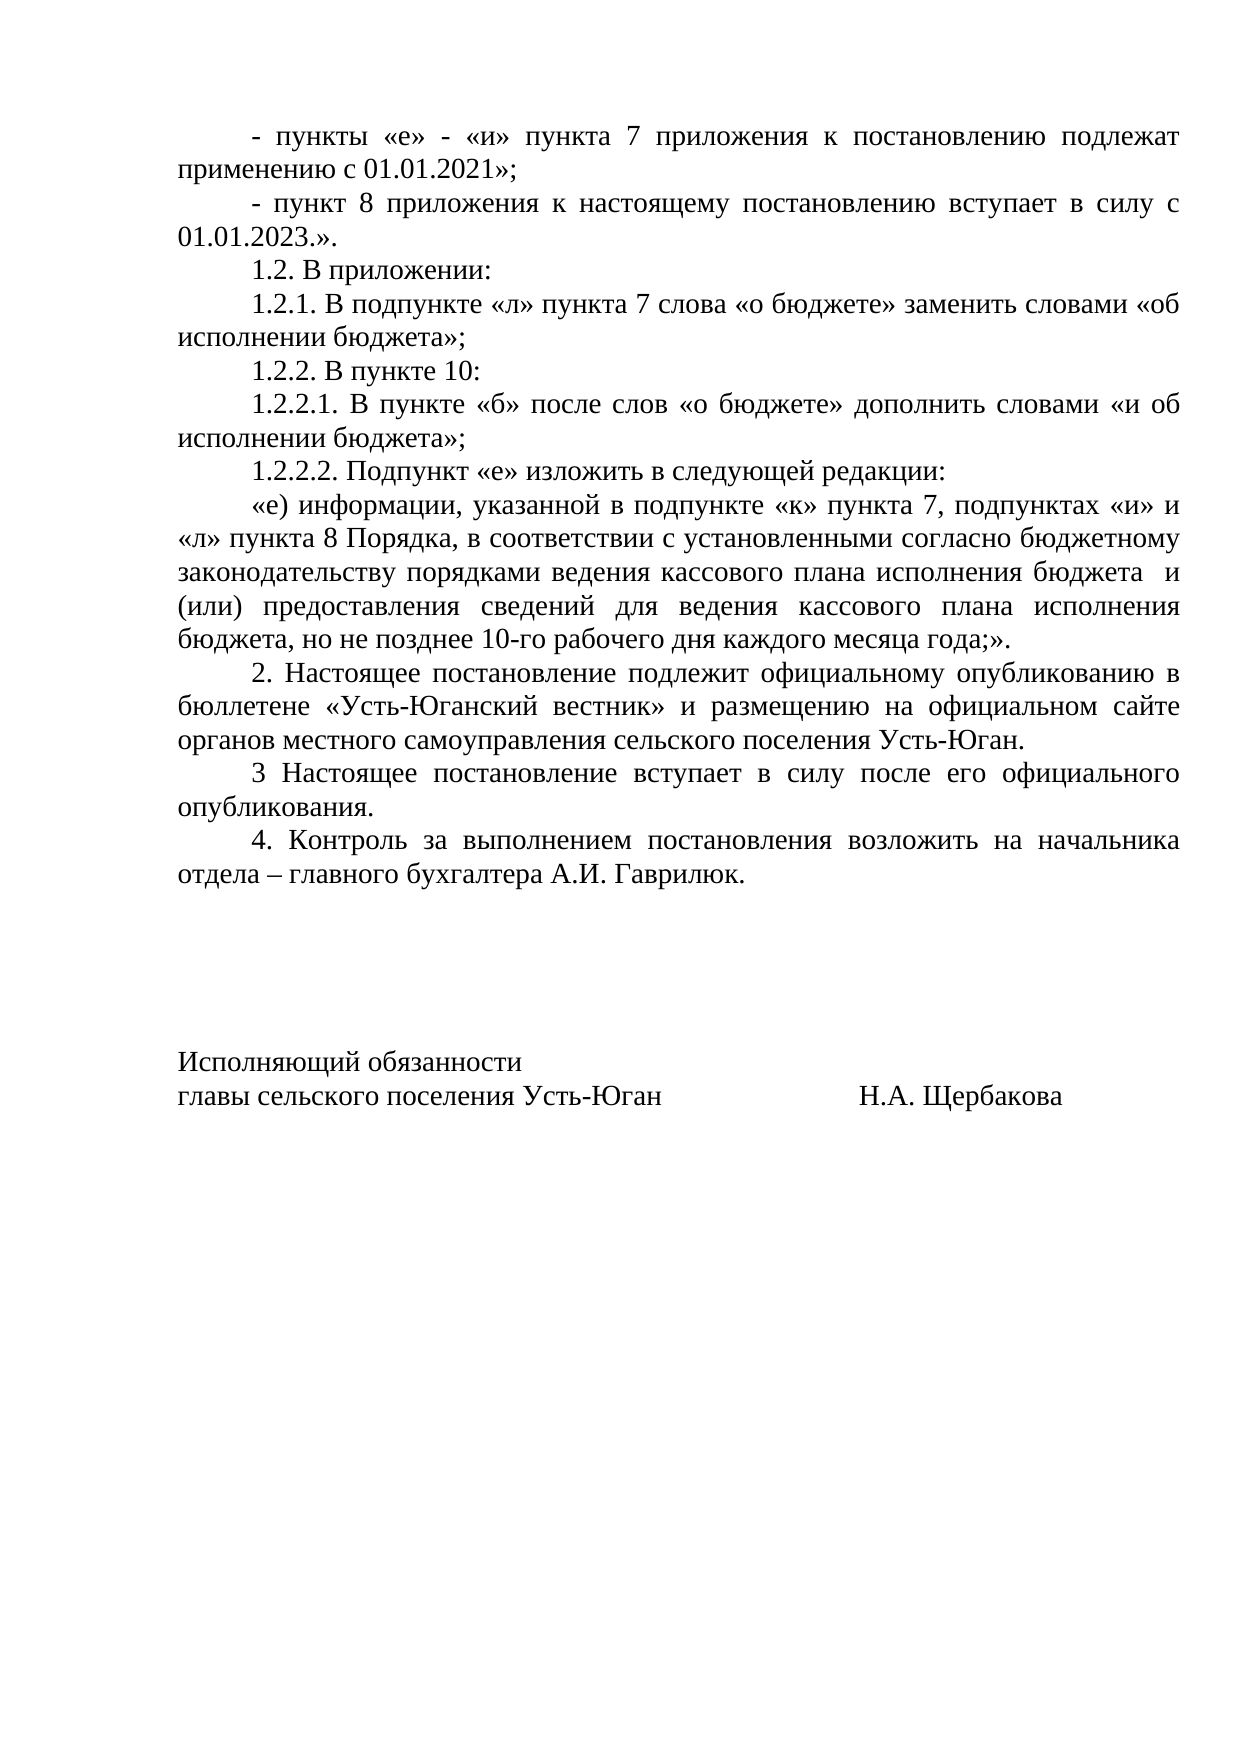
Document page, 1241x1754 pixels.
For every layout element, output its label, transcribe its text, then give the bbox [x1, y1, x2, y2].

text - пункты «е» - «и» пункта 7 приложения к постановлению подлежат применению с 01.01.2021»; [177, 118, 1181, 185]
text 2. Настоящее постановление подлежит официальному опубликованию в бюллетене «Усть-Юганский вестник» и размещению на официальном сайте органов местного самоуправления сельского поселения Усть-Юган. [177, 655, 1181, 755]
text 1.2.2.1. В пункте «б» после слов «о бюджете» дополнить словами «и об исполнении бюджета»; [177, 386, 1181, 453]
text 4. Контроль за выполнением постановления возложить на начальника отдела – главного бухгалтера А.И. Гаврилюк. [177, 822, 1181, 889]
text - пункт 8 приложения к настоящему постановлению вступает в силу с 01.01.2023.». [177, 185, 1181, 252]
text Исполняющий обязанности [177, 1044, 1179, 1078]
text 1.2.1. В подпункте «л» пункта 7 слова «о бюджете» заменить словами «об исполнении бюджета»; [177, 286, 1181, 353]
text «е) информации, указанной в подпункте «к» пункта 7, подпунктах «и» и «л» пункта 8 Порядка, в соответствии с установленными согласно бюджетному законодательству порядками ведения кассового плана исполнения бюджета и (или) предоставления сведений для ведения кассового плана исполнения бюджета, но не позднее 10-го рабочего дня каждого месяца года;». [177, 487, 1181, 655]
text 1.2. В приложении: [177, 252, 1181, 286]
text 1.2.2.2. Подпункт «е» изложить в следующей редакции: [177, 453, 1181, 487]
text 1.2.2. В пункте 10: [177, 353, 1181, 386]
text главы сельского поселения Усть-Юган Н.А. Щербакова [177, 1078, 1179, 1112]
text 3 Настоящее постановление вступает в силу после его официального опубликования. [177, 755, 1181, 822]
